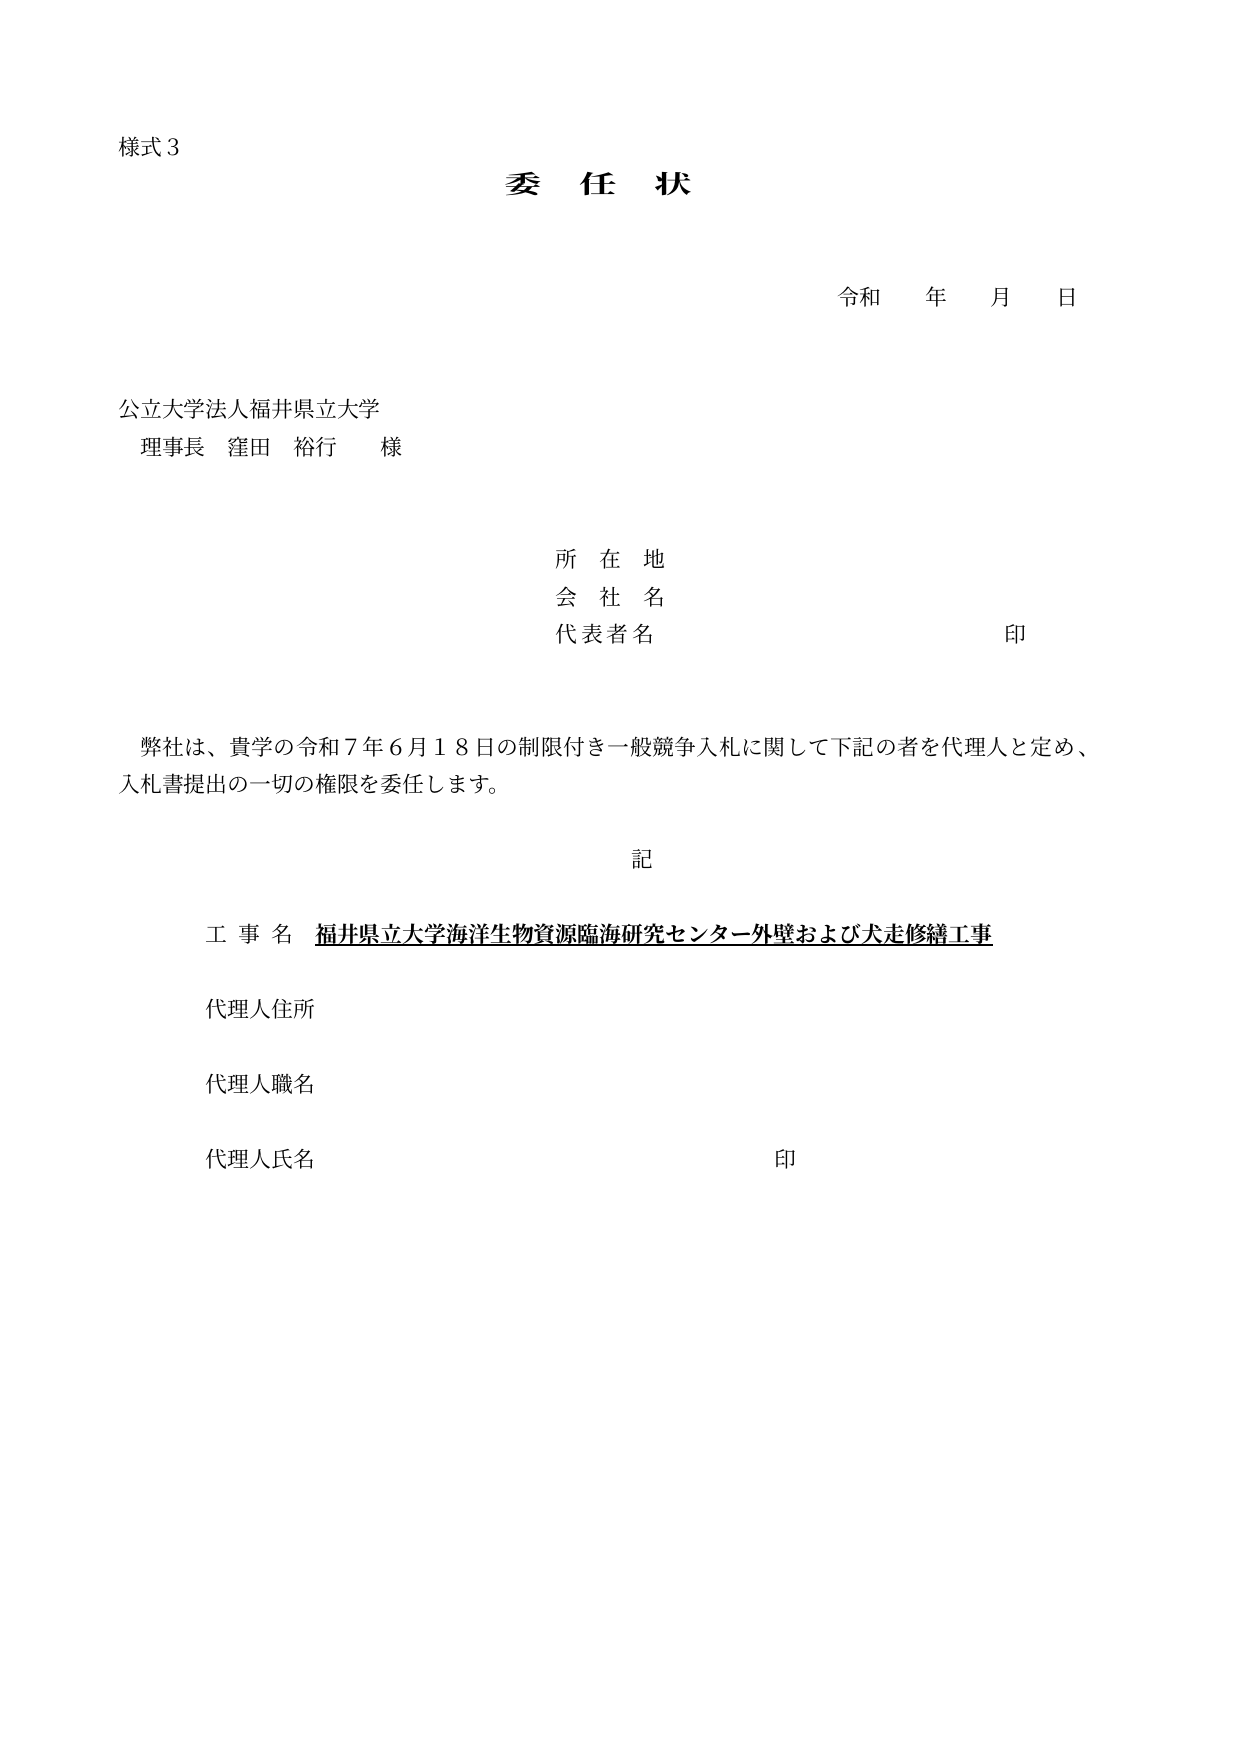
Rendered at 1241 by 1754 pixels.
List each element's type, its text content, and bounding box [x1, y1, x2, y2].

text 代理人職名 [206, 1064, 1078, 1102]
text 工事名 福井県立大学海洋生物資源臨海研究センター外壁および犬走修繕工事 [118, 914, 1078, 952]
text 弊社は、貴学の令和７年６月１８日の制限付き一般競争入札に関して下記の者を代理人と定め、入札書提出の一切の権限を委任します。 [118, 727, 1078, 802]
text 会 社 名 [556, 577, 1078, 614]
text 令和 年 月 日 [118, 277, 1078, 314]
text 所 在 地 [118, 539, 1078, 577]
text 代理人住所 [206, 989, 1078, 1027]
text 委 任 状 [118, 164, 1078, 202]
text 理事長 窪田 裕行 様 [118, 427, 1078, 464]
text 記 [206, 839, 1078, 877]
text 代理人氏名 印 [162, 1139, 1078, 1177]
text 公立大学法人福井県立大学 [118, 389, 1078, 427]
text 様式３ [118, 127, 1078, 164]
text 代表者名 印 [118, 614, 1078, 652]
